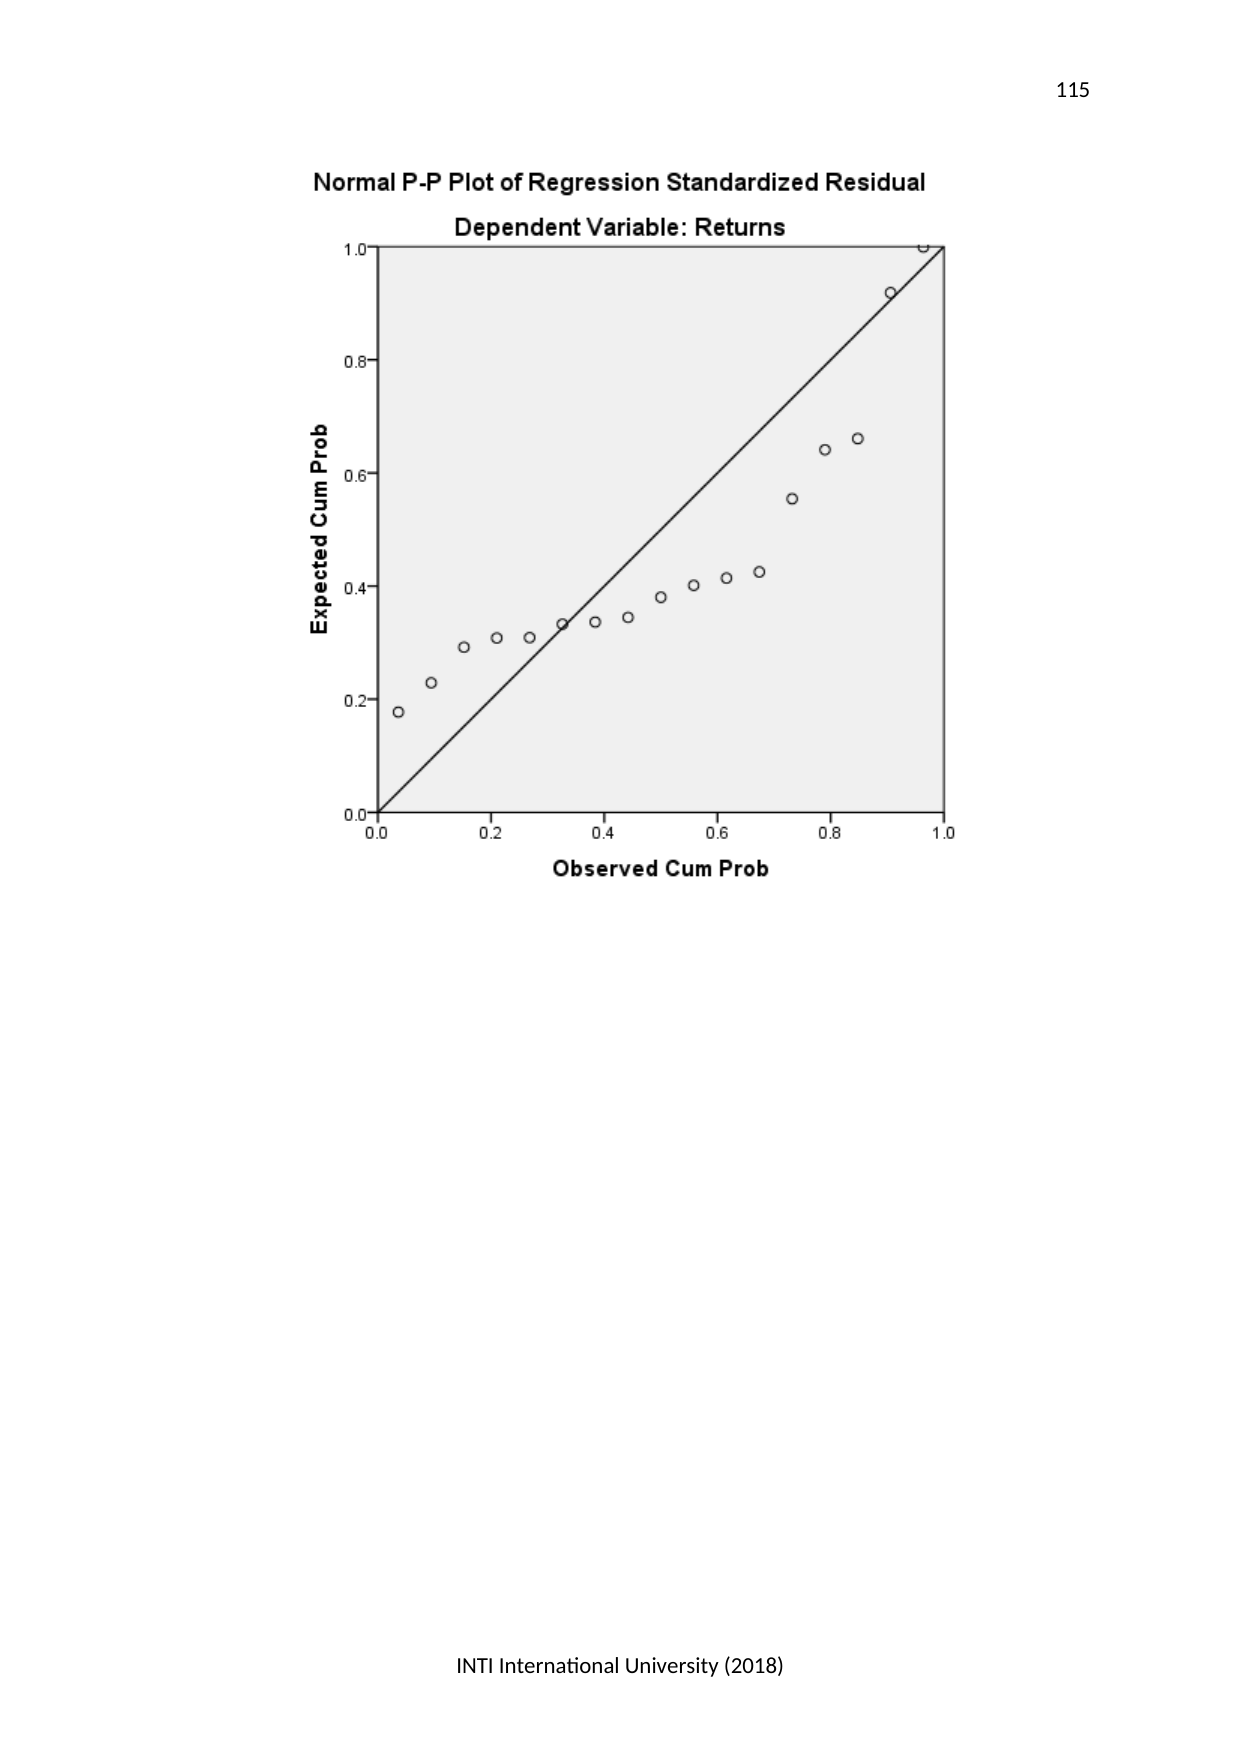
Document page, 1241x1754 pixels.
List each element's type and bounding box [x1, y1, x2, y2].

picture [150, 150, 1091, 902]
